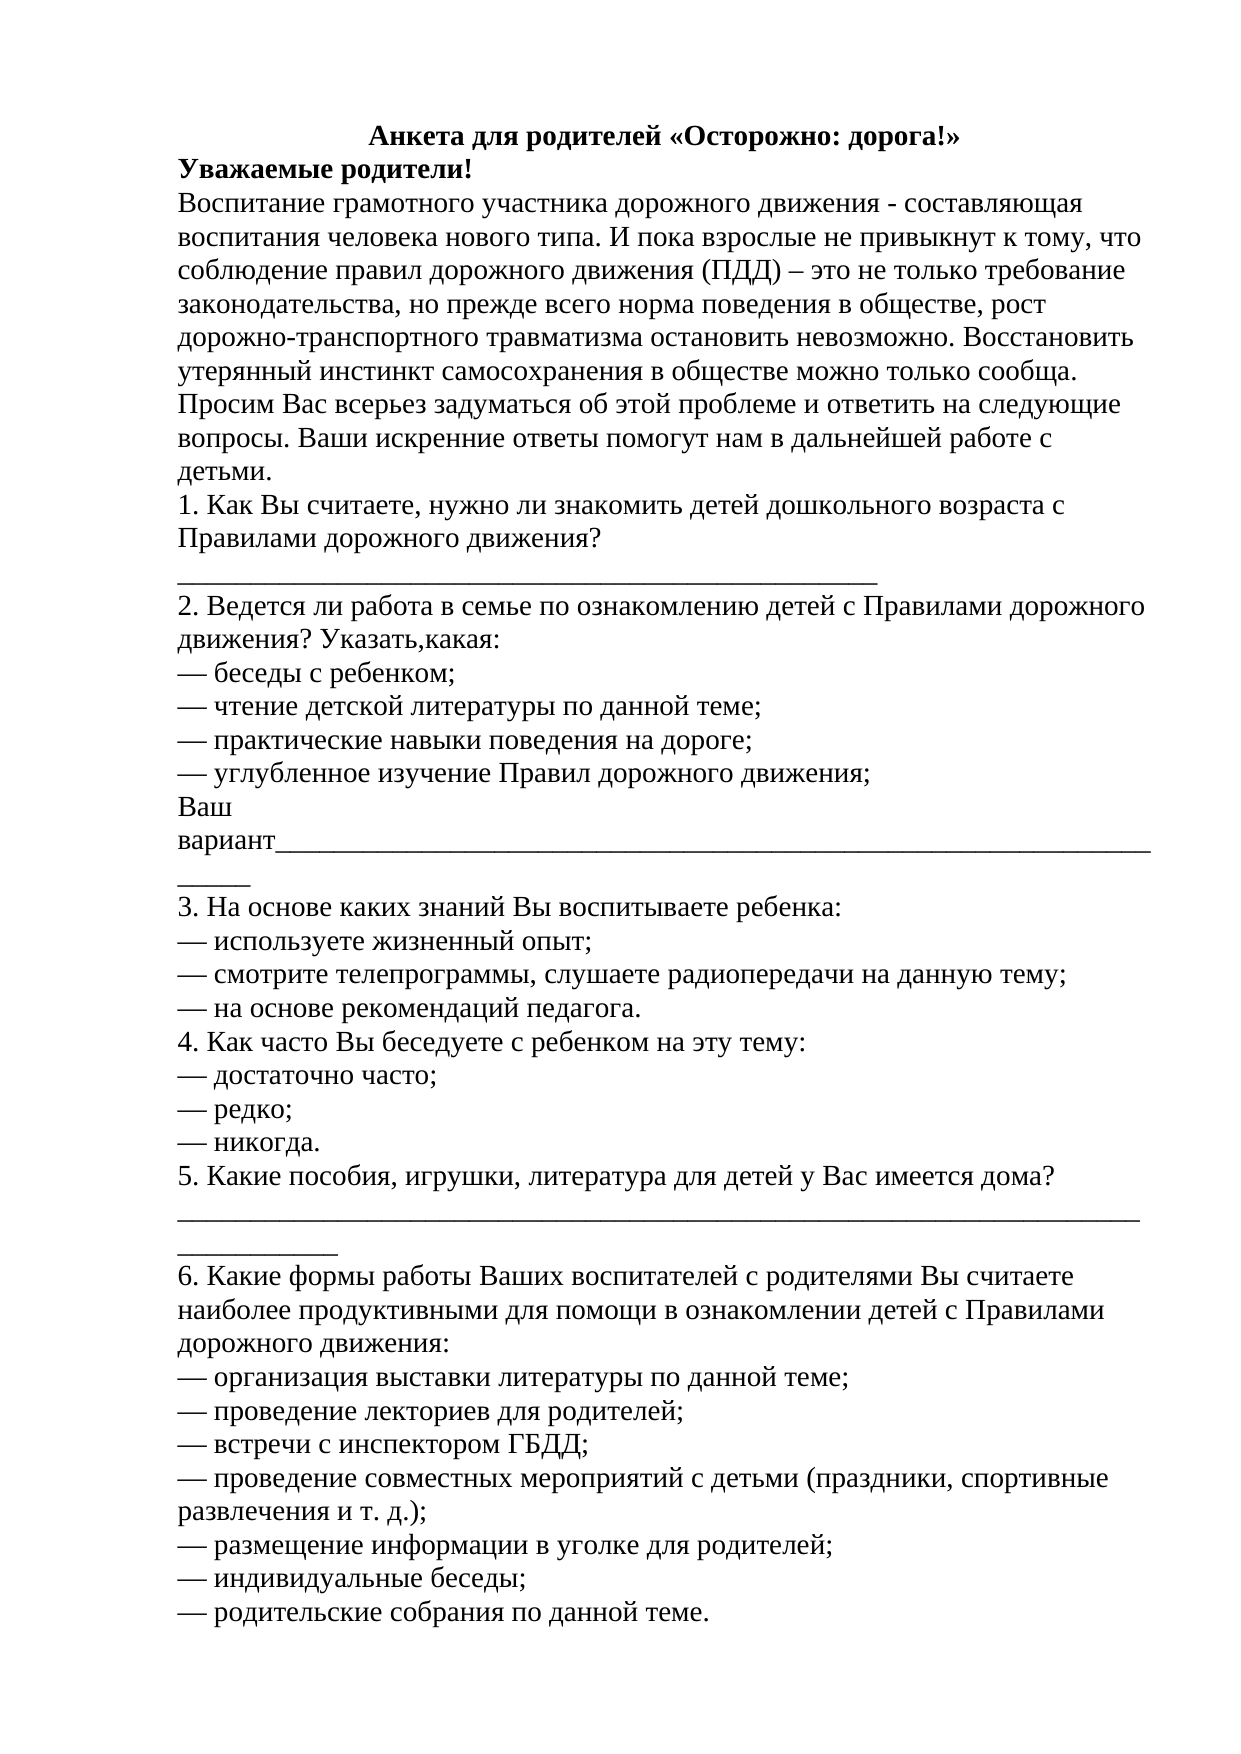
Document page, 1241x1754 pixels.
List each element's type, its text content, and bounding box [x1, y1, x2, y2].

text 1. Как Вы считаете, нужно ли знакомить детей дошкольного возраста с Правилами дорожного движения?________________________________________________ [177, 487, 1152, 588]
text Уважаемые родители! Воспитание грамотного участника дорожного движения - составляющая воспитания человека нового типа. И пока взрослые не привыкнут к тому, что соблюдение правил дорожного движения (ПДД) – это не только требование законодательства, но прежде всего норма поведения в обществе, рост дорожно-транспортного травматизма остановить невозможно. Восстановить утерянный инстинкт самосохранения в обществе можно только сообща. Просим Вас всерьез задуматься об этой проблеме и ответить на следующие вопросы. Ваши искренние ответы помогут нам в дальнейшей работе с детьми. [177, 152, 1152, 487]
text Анкета для родителей «Осторожно: дорога!» [177, 118, 1152, 152]
text Ваш вариант_________________________________________________________________ [177, 789, 1152, 889]
text 5. Какие пособия, игрушки, литература для детей у Вас имеется дома? _____________________________________________________________________________ [177, 1158, 1152, 1258]
text 2. Ведется ли работа в семье по ознакомлению детей с Правилами дорожного движения? Указать,какая: — беседы с ребенком; — чтение детской литературы по данной теме; — практические навыки поведения на дороге; — углубленное изучение Правил дорожного движения; [177, 588, 1152, 789]
text 6. Какие формы работы Ваших воспитателей с родителями Вы считаете наиболее продуктивными для помощи в ознакомлении детей с Правилами дорожного движения: — организация выставки литературы по данной теме; — проведение лекториев для родителей; — встречи с инспектором ГБДД; — проведение совместных мероприятий с детьми (праздники, спортивные развлечения и т. д.); — размещение информации в уголке для родителей; — индивидуальные беседы; — родительские собрания по данной теме. [177, 1258, 1152, 1627]
text 3. На основе каких знаний Вы воспитываете ребенка: — используете жизненный опыт; — смотрите телепрограммы, слушаете радиопередачи на данную тему; — на основе рекомендаций педагога. [177, 889, 1152, 1024]
text 4. Как часто Вы беседуете с ребенком на эту тему: — достаточно часто; — редко; — никогда. [177, 1024, 1152, 1158]
